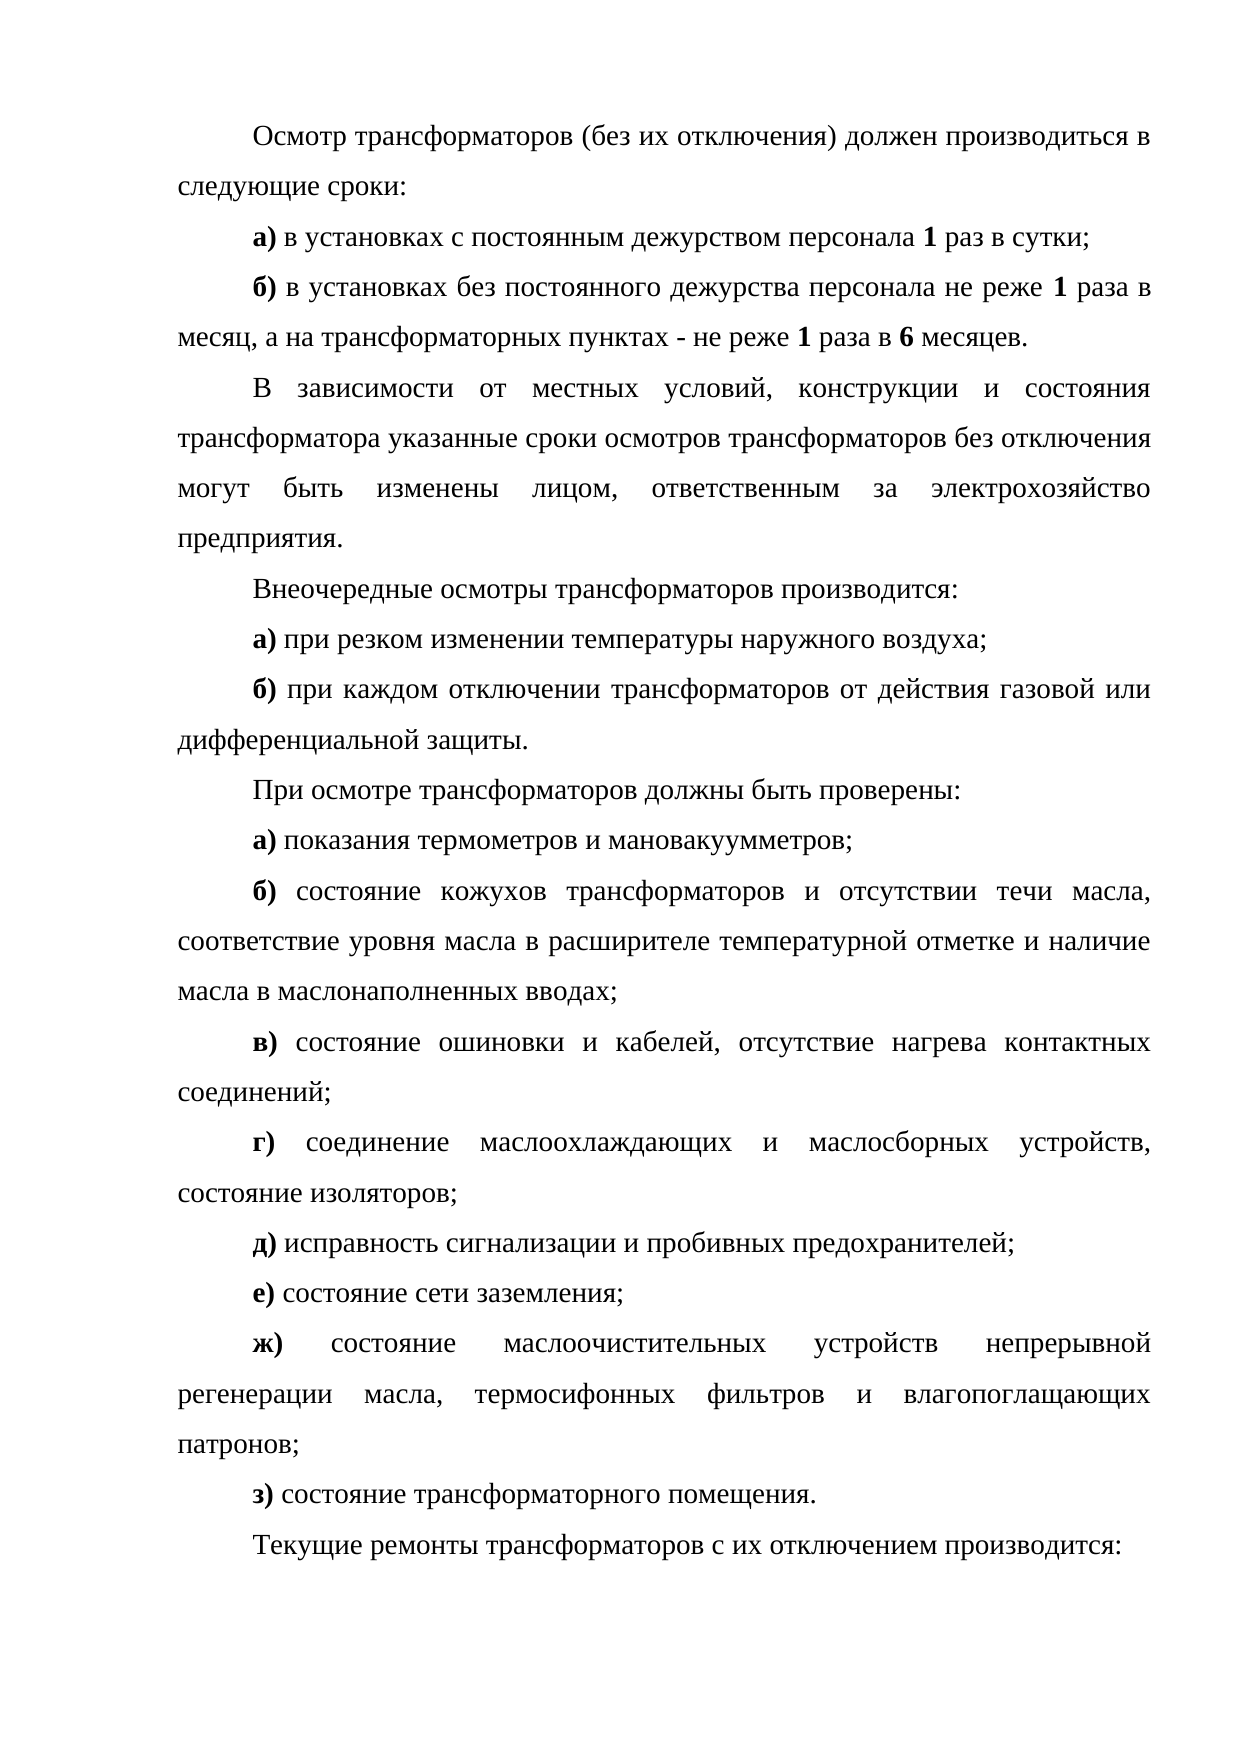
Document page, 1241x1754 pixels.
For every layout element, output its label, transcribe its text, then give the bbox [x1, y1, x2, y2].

text б) в установках без постоянного дежурства персонала не реже 1 раза в месяц, а на трансформаторных пунктах - не реже 1 раза в 6 месяцев. [177, 269, 1152, 353]
text ж) состояние маслоочистительных устройств непрерывной регенерации масла, термосифонных фильтров и влагопоглащающих патронов; [177, 1326, 1152, 1460]
text В зависимости от местных условий, конструкции и состояния трансформатора указанные сроки осмотров трансформаторов без отключения могут быть изменены лицом, ответственным за электрохозяйство предприятия. [177, 370, 1152, 554]
text б) при каждом отключении трансформаторов от действия газовой или дифференциальной защиты. [177, 672, 1152, 755]
text д) исправность сигнализации и пробивных предохранителей; [177, 1225, 1152, 1258]
text а) показания термометров и мановакуумметров; [177, 822, 1152, 856]
text г) соединение маслоохлаждающих и маслосборных устройств, состояние изоляторов; [177, 1124, 1152, 1208]
text Осмотр трансформаторов (без их отключения) должен производиться в следующие сроки: [177, 118, 1152, 202]
text з) состояние трансформаторного помещения. [177, 1477, 1152, 1510]
text При осмотре трансформаторов должны быть проверены: [177, 772, 1152, 806]
text Текущие ремонты трансформаторов с их отключением производится: [177, 1527, 1152, 1560]
text Внеочередные осмотры трансформаторов производится: [177, 571, 1152, 604]
text а) в установках с постоянным дежурством персонала 1 раз в сутки; [177, 219, 1152, 252]
text а) при резком изменении температуры наружного воздуха; [177, 621, 1152, 655]
text в) состояние ошиновки и кабелей, отсутствие нагрева контактных соединений; [177, 1024, 1152, 1108]
text е) состояние сети заземления; [177, 1275, 1152, 1309]
text б) состояние кожухов трансформаторов и отсутствии течи масла, соответствие уровня масла в расширителе температурной отметке и наличие масла в маслонаполненных вводах; [177, 873, 1152, 1007]
